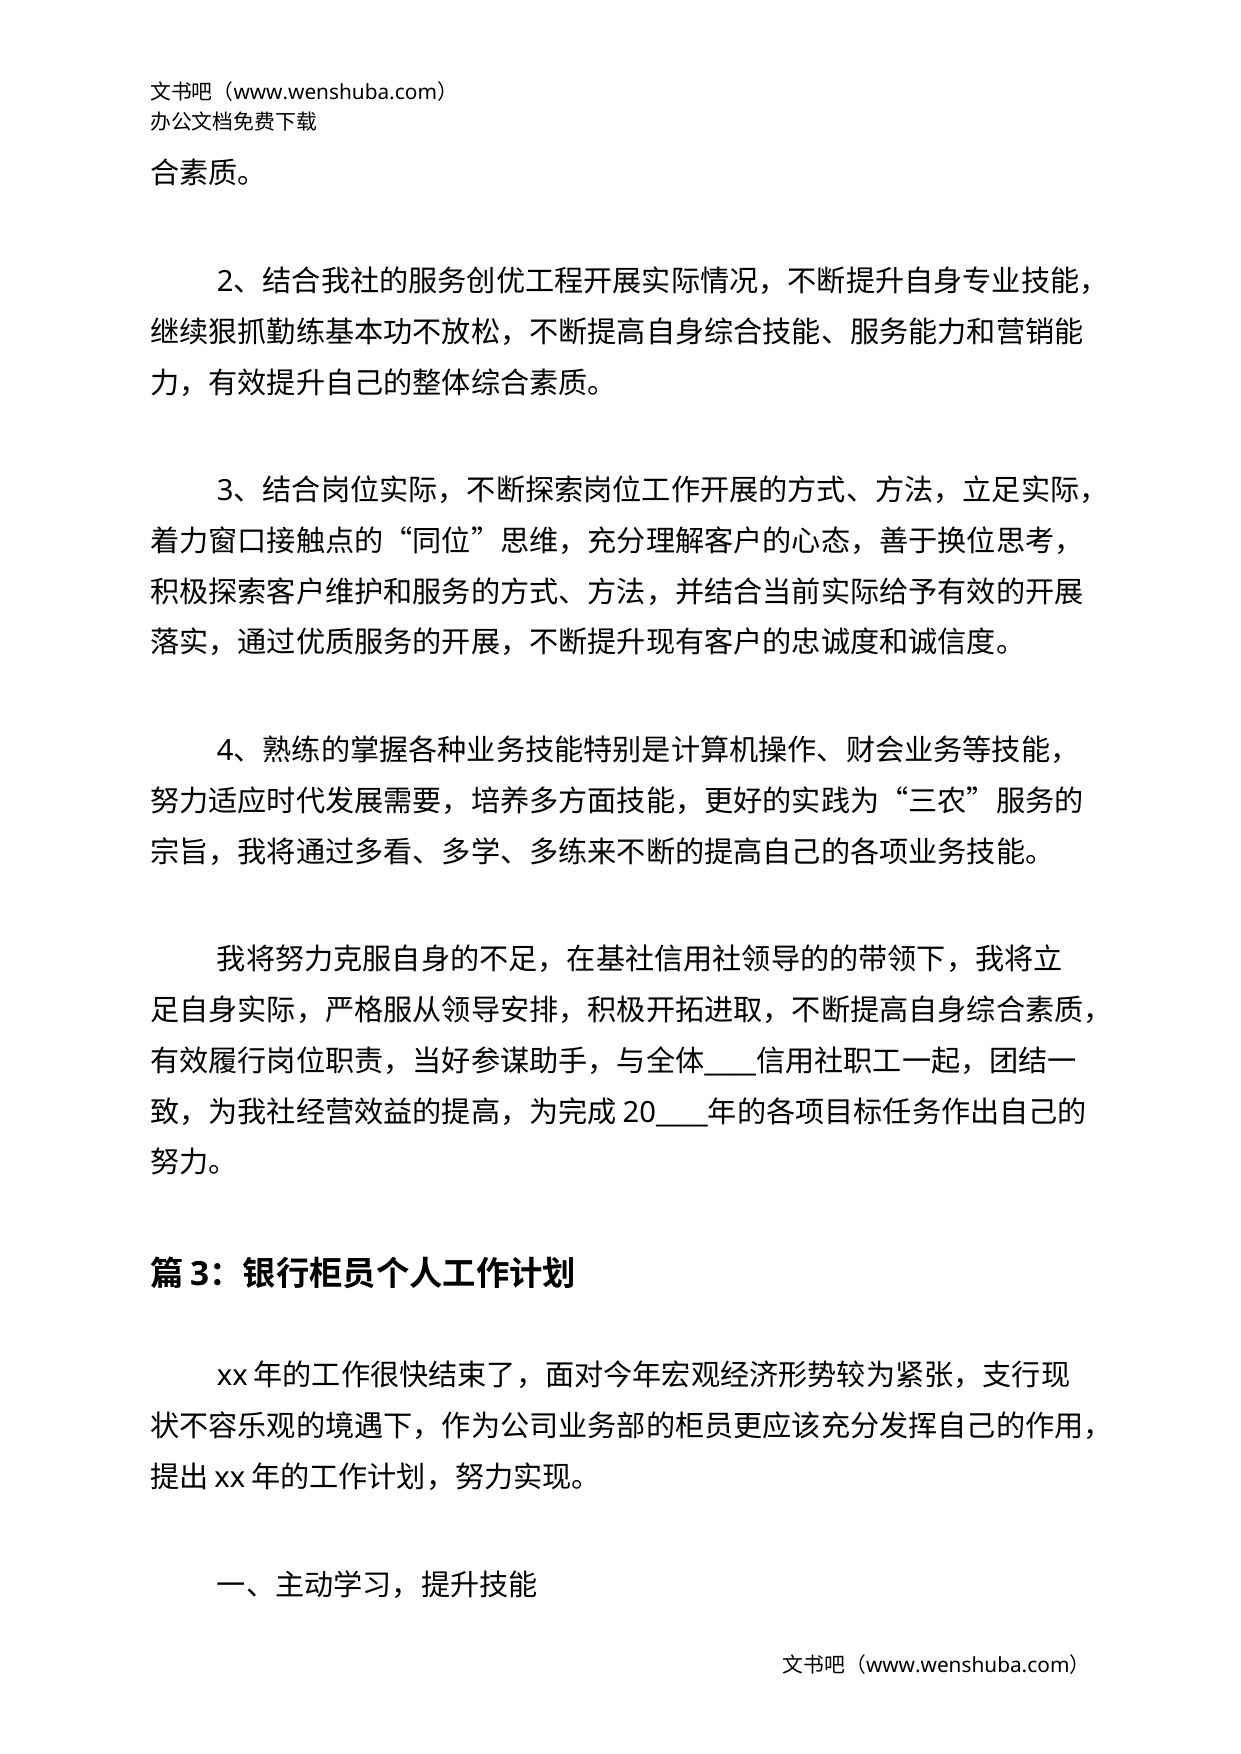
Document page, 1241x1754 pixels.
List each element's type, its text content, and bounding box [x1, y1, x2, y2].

text xx年的工作很快结束了，面对今年宏观经济形势较为紧张，支行现状不容乐观的境遇下，作为公司业务部的柜员更应该充分发挥自己的作用，提出xx年的工作计划，努力实现。 [150, 1352, 1090, 1496]
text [150, 150, 1090, 192]
text 我将努力克服自身的不足，在基社信用社领导的的带领下，我将立足自身实际，严格服从领导安排，积极开拓进取，不断提高自身综合素质，有效履行岗位职责，当好参谋助手，与全体____信用社职工一起，团结一致，为我社经营效益的提高，为完成20____年的各项目标任务作出自己的努力。 [150, 936, 1090, 1181]
text 篇3：银行柜员个人工作计划 [150, 1247, 1090, 1295]
text 4、熟练的掌握各种业务技能特别是计算机操作、财会业务等技能，努力适应时代发展需要，培养多方面技能，更好的实践为“三农”服务的宗旨，我将通过多看、多学、多练来不断的提高自己的各项业务技能。 [150, 727, 1090, 871]
text 3、结合岗位实际，不断探索岗位工作开展的方式、方法，立足实际，着力窗口接触点的“同位”思维，充分理解客户的心态，善于换位思考，积极探索客户维护和服务的方式、方法，并结合当前实际给予有效的开展落实，通过优质服务的开展，不断提升现有客户的忠诚度和诚信度。 [150, 467, 1090, 661]
text 一、主动学习，提升技能 [150, 1561, 1090, 1603]
text 2、结合我社的服务创优工程开展实际情况，不断提升自身专业技能，继续狠抓勤练基本功不放松，不断提高自身综合技能、服务能力和营销能力，有效提升自己的整体综合素质。 [150, 258, 1090, 401]
